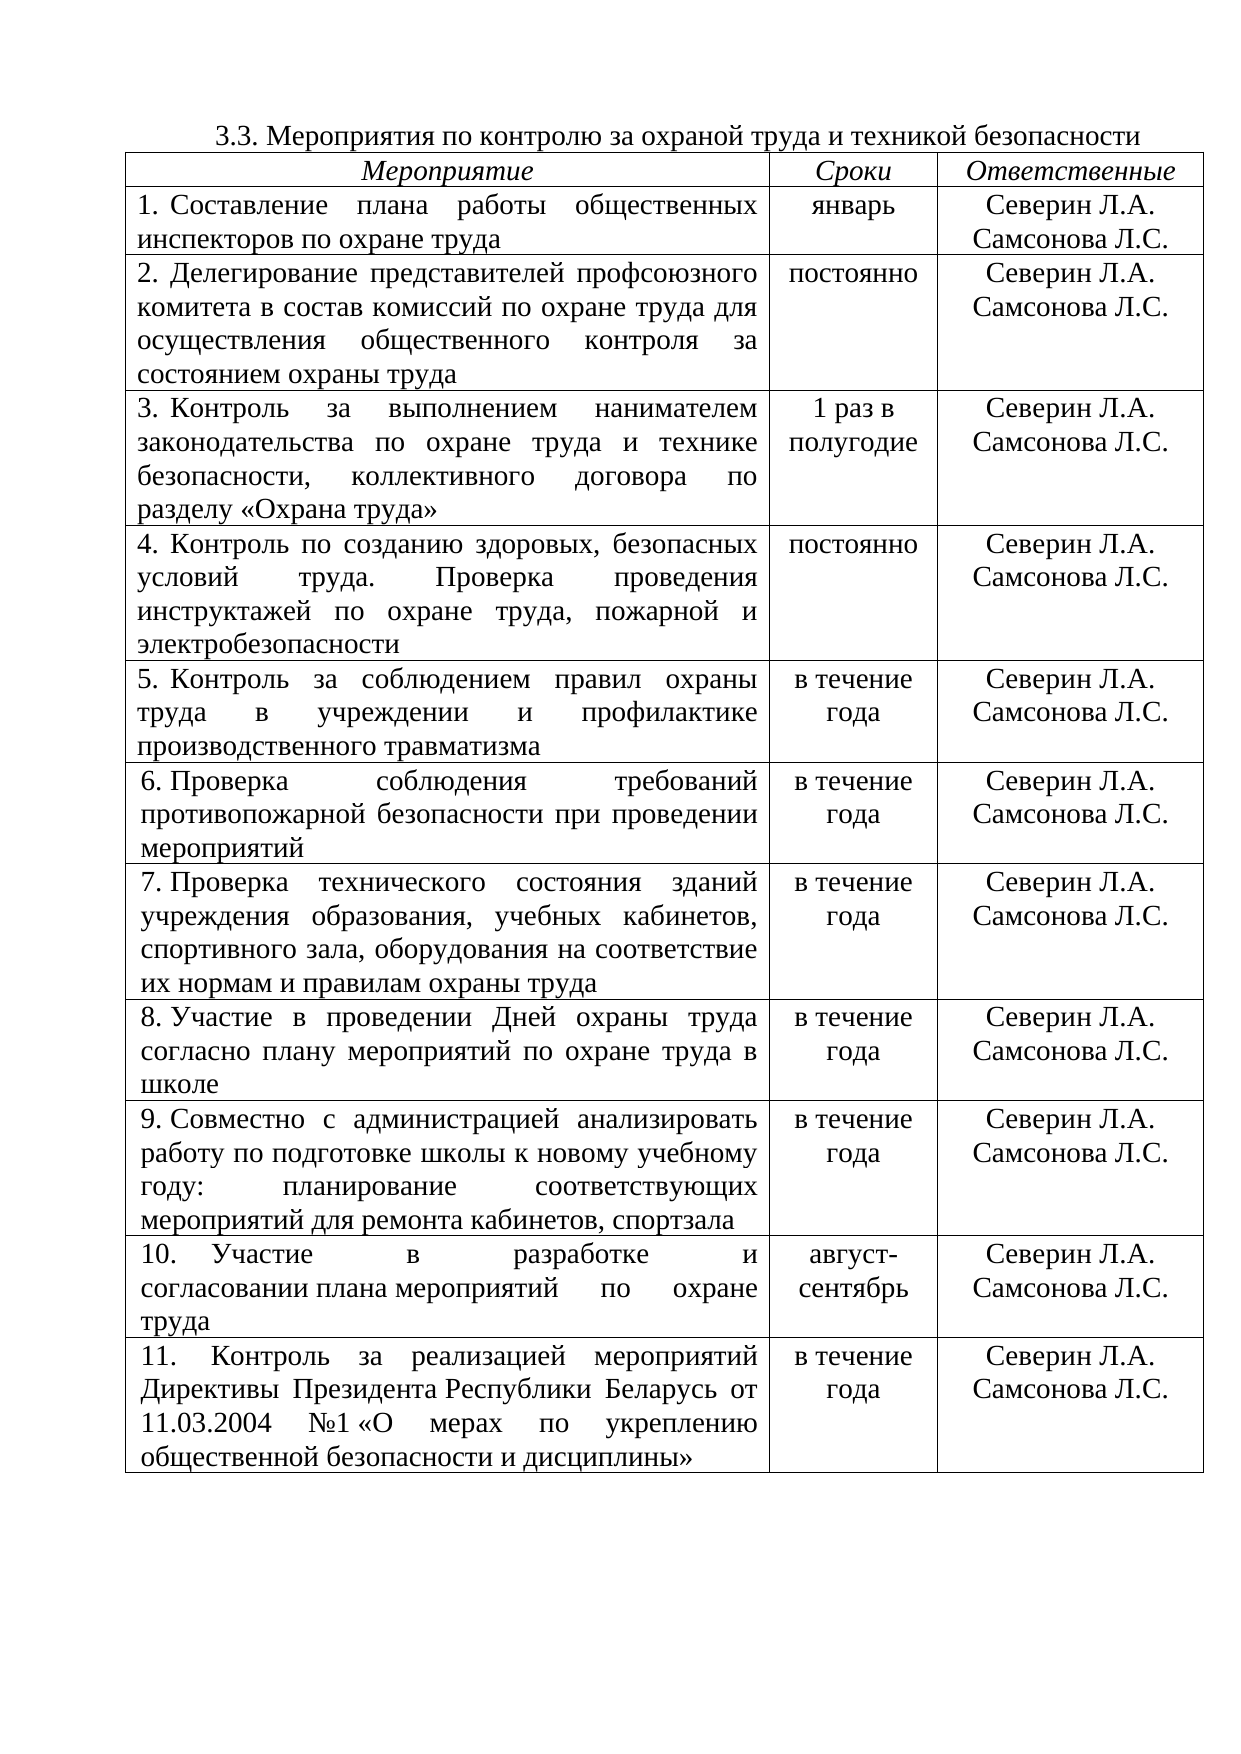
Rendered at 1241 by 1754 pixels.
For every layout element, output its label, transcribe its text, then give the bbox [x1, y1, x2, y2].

table_cell Северин Л.А. Самсонова Л.С. [938, 526, 1203, 660]
table_cell Северин Л.А. Самсонова Л.С. [938, 864, 1203, 998]
table_cell в течение года [770, 1101, 937, 1235]
table_cell 1 раз в полугодие [770, 391, 937, 525]
table_header Ответственные [938, 153, 1203, 186]
table_cell Северин Л.А. Самсонова Л.С. [938, 763, 1203, 863]
table_cell Контроль за реализацией мероприятий Директивы Президента Республики Беларусь от 11.03.2004 №1 «О мерах по укреплению общественной безопасности и дисциплины» [126, 1338, 769, 1472]
table_cell Северин Л.А. Самсонова Л.С. [938, 391, 1203, 525]
table_cell Составление плана работы общественных инспекторов по охране труда [126, 187, 769, 254]
table_header Мероприятие [126, 153, 769, 186]
table_cell Участие в проведении Дней охраны труда согласно плану мероприятий по охране труда в школе [126, 1000, 769, 1100]
table_cell Делегирование представителей профсоюзного комитета в состав комиссий по охране труда для осуществления общественного контроля за состоянием охраны труда [126, 255, 769, 389]
table_cell Участие в разработке и согласовании плана мероприятий по охране труда [126, 1236, 769, 1337]
table_cell в течение года [770, 1000, 937, 1100]
table_cell Северин Л.А. Самсонова Л.С. [938, 661, 1203, 762]
text 3.3. Мероприятия по контролю за охраной труда и техникой безопасности [177, 118, 1152, 152]
table_cell январь [770, 187, 937, 254]
table_cell постоянно [770, 526, 937, 660]
table_header Сроки [770, 153, 937, 186]
table_cell Северин Л.А. Самсонова Л.С. [938, 255, 1203, 389]
table_cell постоянно [770, 255, 937, 389]
table_cell Северин Л.А. Самсонова Л.С. [938, 1338, 1203, 1472]
table_cell Контроль за выполнением нанимателем законодательства по охране труда и технике безопасности, коллективного договора по разделу «Охрана труда» [126, 391, 769, 525]
table_cell в течение года [770, 661, 937, 762]
table_cell Северин Л.А. Самсонова Л.С. [938, 187, 1203, 254]
table_cell Северин Л.А. Самсонова Л.С. [938, 1236, 1203, 1337]
table_cell Контроль за соблюдением правил охраны труда в учреждении и профилактике производственного травматизма [126, 661, 769, 762]
table_cell август-сентябрь [770, 1236, 937, 1337]
table_cell в течение года [770, 1338, 937, 1472]
table_cell Северин Л.А. Самсонова Л.С. [938, 1000, 1203, 1100]
table_cell в течение года [770, 763, 937, 863]
table_cell в течение года [770, 864, 937, 998]
table_cell Проверка соблюдения требований противопожарной безопасности при проведении мероприятий [126, 763, 769, 863]
table_cell Проверка технического состояния зданий учреждения образования, учебных кабинетов, спортивного зала, оборудования на соответствие их нормам и правилам охраны труда [126, 864, 769, 998]
table_cell Северин Л.А. Самсонова Л.С. [938, 1101, 1203, 1235]
table_cell Контроль по созданию здоровых, безопасных условий труда. Проверка проведения инструктажей по охране труда, пожарной и электробезопасности [126, 526, 769, 660]
